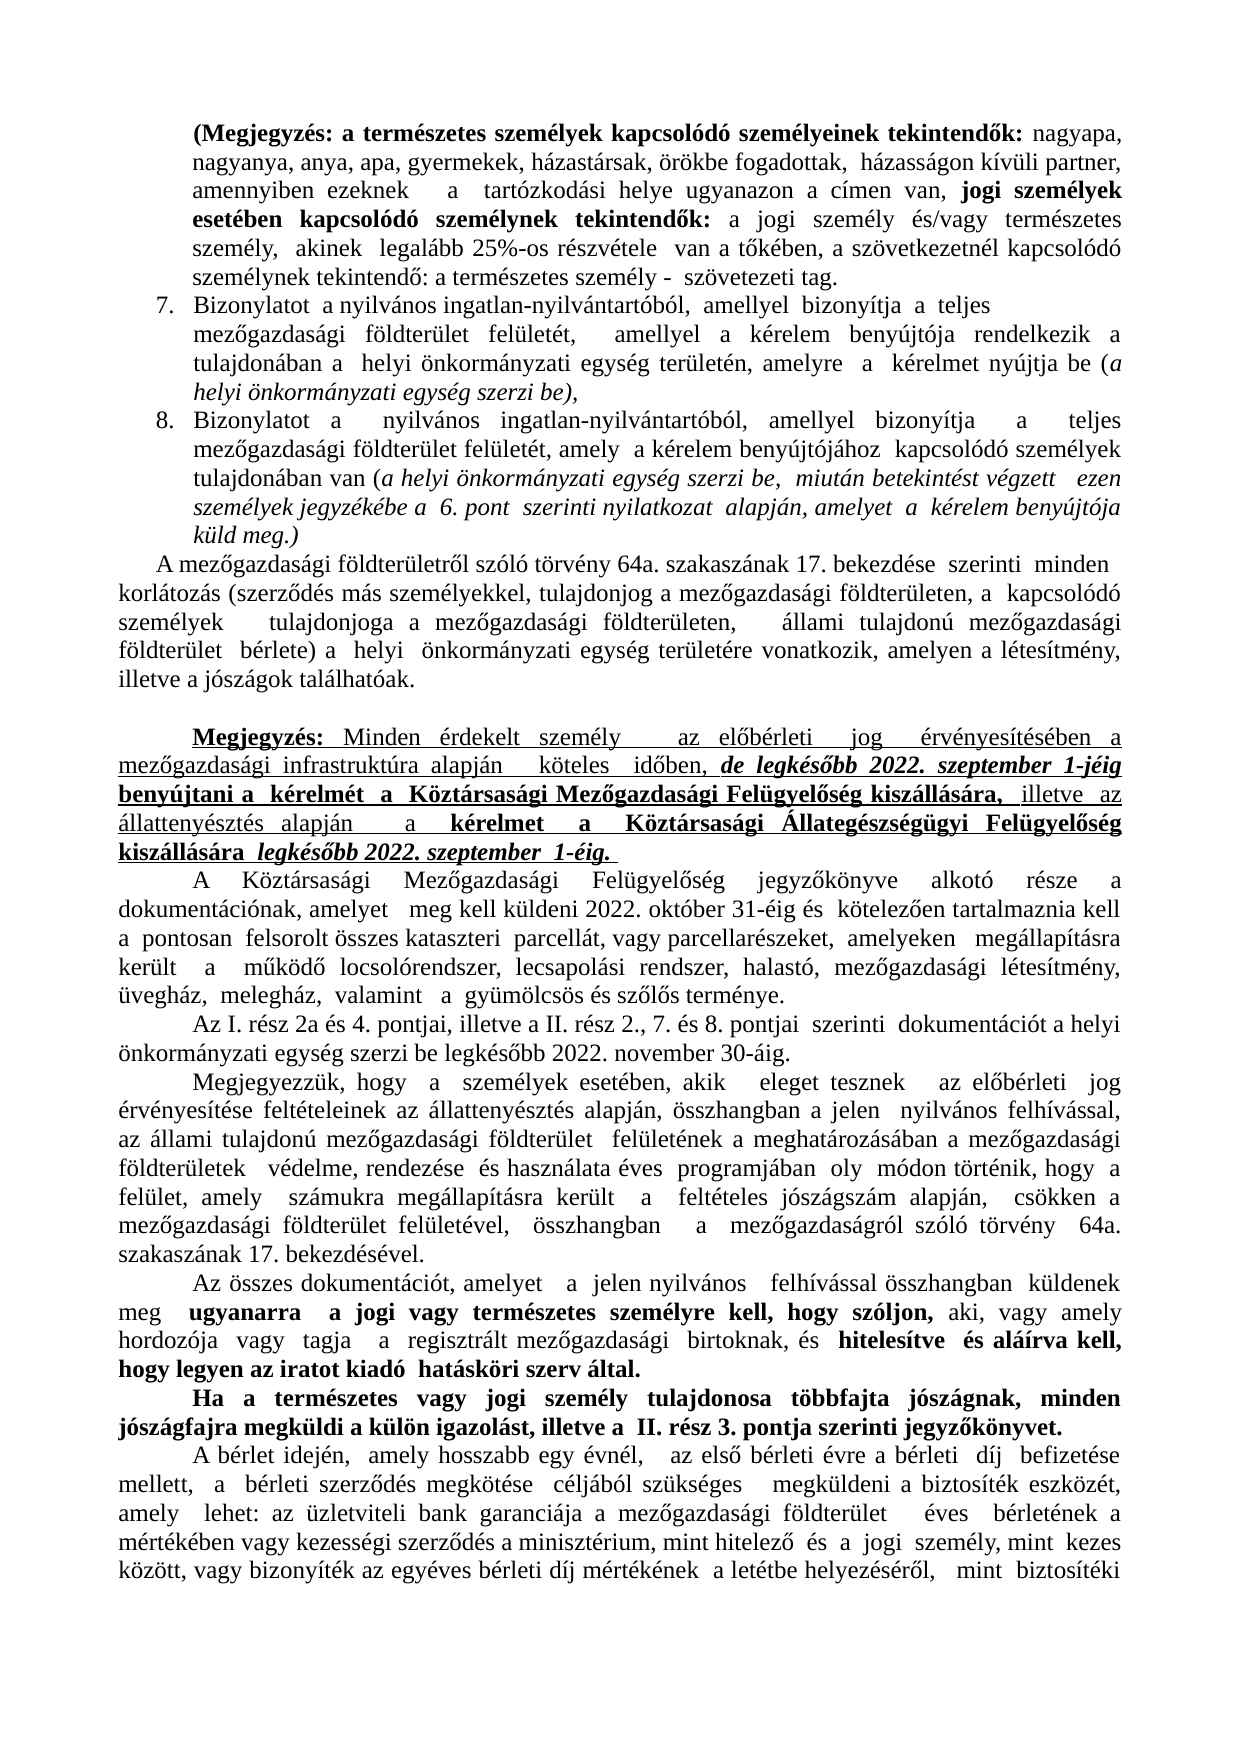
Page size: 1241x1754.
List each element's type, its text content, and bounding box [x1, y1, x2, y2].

list mezőgazdasági földterület felületét, amellyel a kérelem benyújtója rendelkezik a tulajdonában a helyi önkormányzati egység területén, amelyre a kérelmet nyújtja be (a helyi önkormányzati egység szerzi be), [193, 319, 1122, 406]
text 7. Bizonylatot a nyilvános ingatlan-nyilvántartóból, amellyel bizonyítja a teljes [156, 291, 1122, 319]
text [118, 1441, 1122, 1584]
text Ha a természetes vagy jogi személy tulajdonosa többfajta jószágnak, minden jószágfajra megküldi a külön igazolást, illetve a II. rész 3. pontja szerinti jegyzőkönyvet. [118, 1383, 1122, 1441]
text Az összes dokumentációt, amelyet a jelen nyilvános felhívással összhangban küldenek meg ugyanarra a jogi vagy természetes személyre kell, hogy szóljon, aki, vagy amely hordozója vagy tagja a regisztrált mezőgazdasági birtoknak, és hitelesítve és aláírva kell, hogy legyen az iratot kiadó hatásköri szerv által. [118, 1268, 1122, 1383]
text A mezőgazdasági földterületről szóló törvény 64a. szakaszának 17. bekezdése szerinti minden [156, 549, 1122, 578]
text Megjegyzés: Minden érdekelt személy az előbérleti jog érvényesítésében a mezőgazdasági infrastruktúra alapján köteles időben, de legkésőbb 2022. szeptember 1-jéig benyújtani a kérelmét a Köztársasági Mezőgazdasági Felügyelőség kiszállására, illetve az állattenyésztés alapján a kérelmet a Köztársasági Állategészségügyi Felügyelőség kiszállására legkésőbb 2022. szeptember 1-éig. [118, 834, 1122, 866]
text A Köztársasági Mezőgazdasági Felügyelőség jegyzőkönyve alkotó része a dokumentációnak, amelyet meg kell küldeni 2022. október 31-éig és kötelezően tartalmaznia kell a pontosan felsorolt összes kataszteri parcellát, vagy parcellarészeket, amelyeken megállapításra került a működő locsolórendszer, lecsapolási rendszer, halastó, mezőgazdasági létesítmény, üvegház, melegház, valamint a gyümölcsös és szőlős terménye. [118, 866, 1122, 1009]
list Bizonylatot a nyilvános ingatlan-nyilvántartóból, amellyel bizonyítja a teljes mezőgazdasági földterület felületét, amely a kérelem benyújtójához kapcsolódó személyek tulajdonában van (a helyi önkormányzati egység szerzi be, miután betekintést végzett ezen személyek jegyzékébe a 6. pont szerinti nyilatkozat alapján, amelyet a kérelem benyújtója küld meg.) [156, 406, 1122, 549]
text Az I. rész 2a és 4. pontjai, illetve a II. rész 2., 7. és 8. pontjai szerinti dokumentációt a helyi önkormányzati egység szerzi be legkésőbb 2022. november 30-áig. [118, 1009, 1122, 1067]
text Megjegyezzük, hogy a személyek esetében, akik eleget tesznek az előbérleti jog érvényesítése feltételeinek az állattenyésztés alapján, összhangban a jelen nyilvános felhívással, az állami tulajdonú mezőgazdasági földterület felületének a meghatározásában a mezőgazdasági földterületek védelme, rendezése és használata éves programjában oly módon történik, hogy a felület, amely számukra megállapításra került a feltételes jószágszám alapján, csökken a mezőgazdasági földterület felületével, összhangban a mezőgazdaságról szóló törvény 64a. szakaszának 17. bekezdésével. [118, 1067, 1122, 1268]
text korlátozás (szerződés más személyekkel, tulajdonjog a mezőgazdasági földterületen, a kapcsolódó személyek tulajdonjoga a mezőgazdasági földterületen, állami tulajdonú mezőgazdasági földterület bérlete) a helyi önkormányzati egység területére vonatkozik, amelyen a létesítmény, illetve a jószágok találhatóak. [118, 578, 1122, 693]
text (Megjegyzés: a természetes személyek kapcsolódó személyeinek tekintendők: nagyapa, nagyanya, anya, apa, gyermekek, házastársak, örökbe fogadottak, házasságon kívüli partner, amennyiben ezeknek a tartózkodási helye ugyanazon a címen van, jogi személyek esetében kapcsolódó személynek tekintendők: a jogi személy és/vagy természetes személy, akinek legalább 25%-os részvétele van a tőkében, a szövetkezetnél kapcsolódó személynek tekintendő: a természetes személy - szövetezeti tag. [192, 118, 1122, 291]
text Megjegyzés: Minden érdekelt személy az előbérleti jog érvényesítésében a mezőgazdasági infrastruktúra alapján köteles időben, de legkésőbb 2022. szeptember 1-jéig benyújtani a kérelmét a Köztársasági Mezőgazdasági Felügyelőség kiszállására, illetve az állattenyésztés alapján a kérelmet a Köztársasági Állategészségügyi Felügyelőség kiszállására legkésőbb 2022. szeptember 1-éig. [118, 777, 1122, 833]
text Megjegyzés: Minden érdekelt személy az előbérleti jog érvényesítésében a mezőgazdasági infrastruktúra alapján köteles időben, de legkésőbb 2022. szeptember 1-jéig benyújtani a kérelmét a Köztársasági Mezőgazdasági Felügyelőség kiszállására, illetve az állattenyésztés alapján a kérelmet a Köztársasági Állategészségügyi Felügyelőség kiszállására legkésőbb 2022. szeptember 1-éig. [118, 722, 1122, 776]
